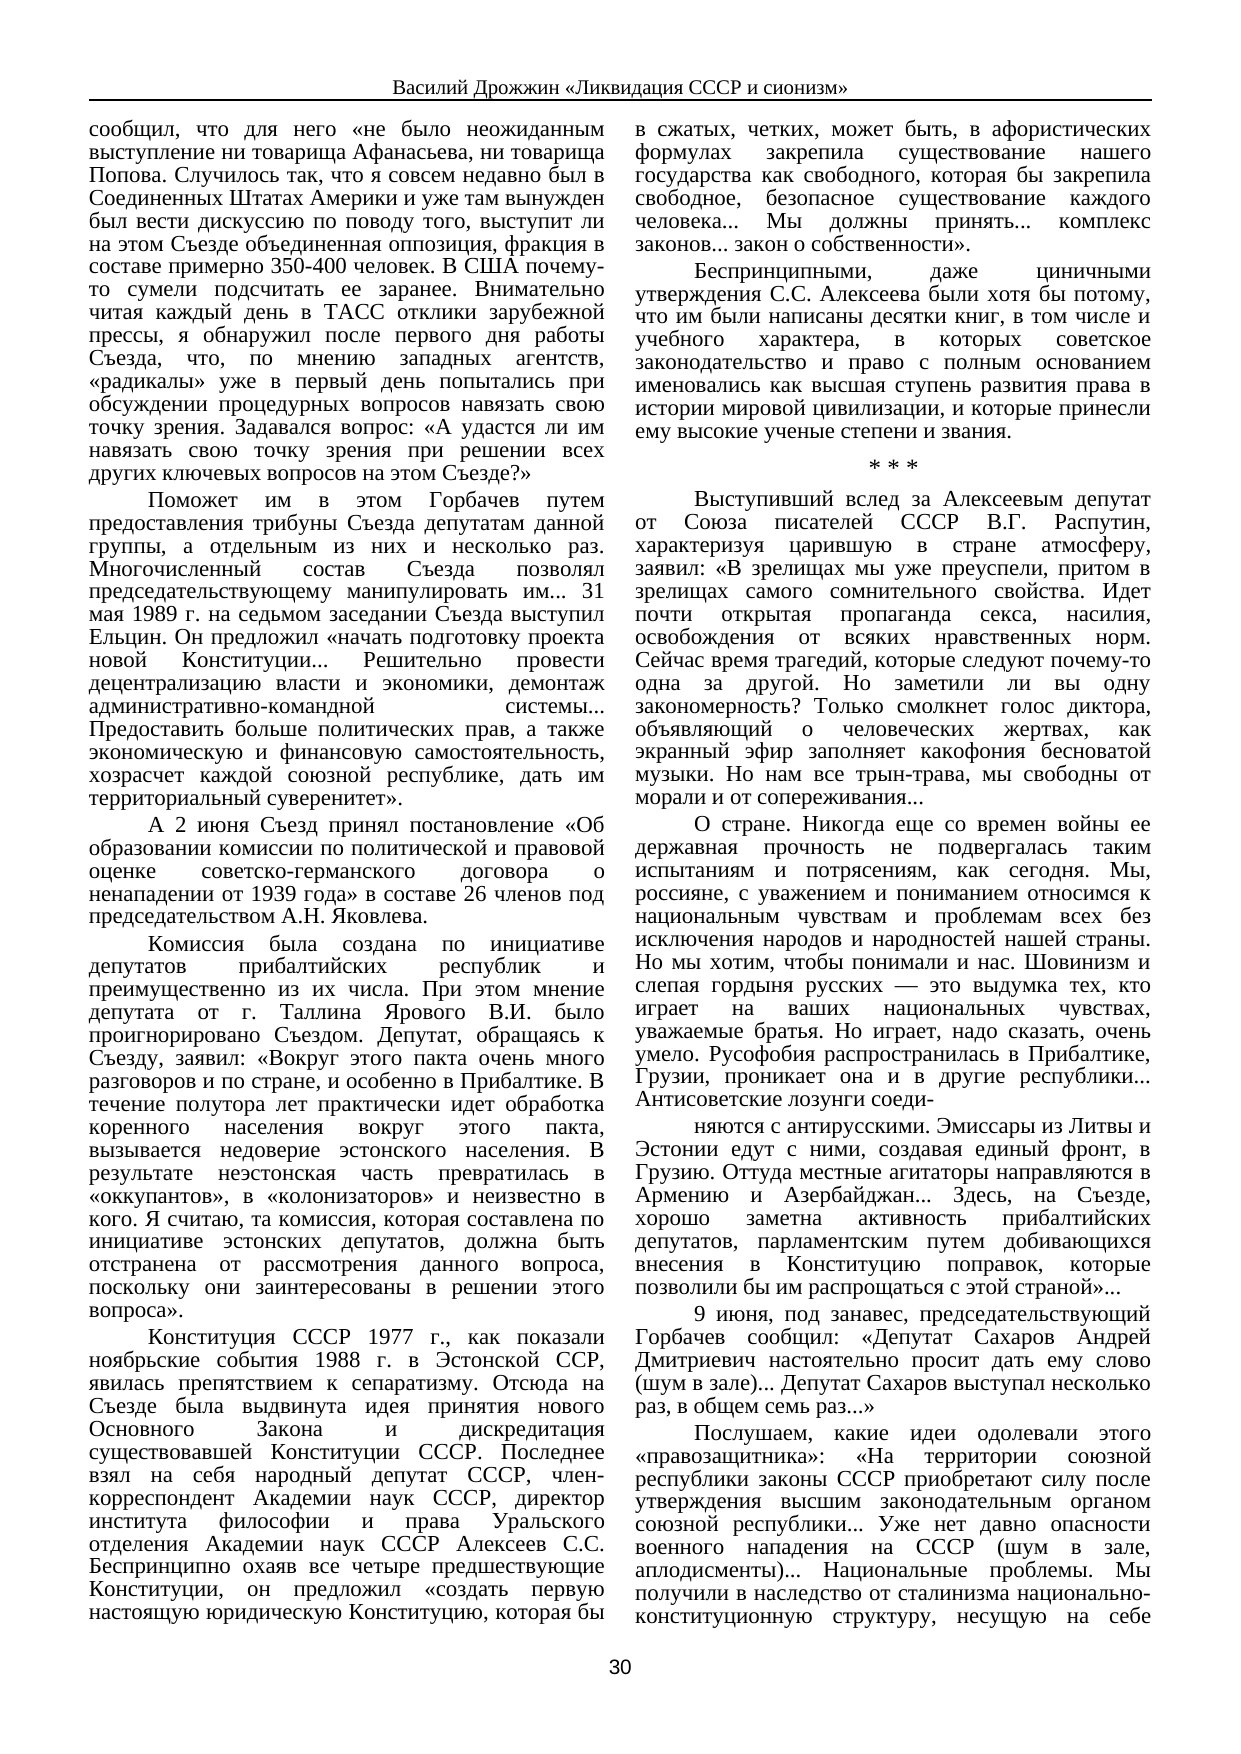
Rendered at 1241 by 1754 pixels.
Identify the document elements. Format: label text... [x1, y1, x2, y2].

text Выступивший вслед за Алексеевым депутат от Союза писателей СССР В.Г. Распутин, характеризуя царившую в стране атмосферу, заявил: «В зрелищах мы уже преуспели, притом в зрелищах самого сомнительного свойства. Идет почти открытая пропаганда секса, насилия, освобождения от всяких нравственных норм. Сейчас время трагедий, которые следуют почему-то одна за другой. Но заметили ли вы одну закономерность? Только смолкнет голос диктора, объявляющий о человеческих жертвах, как экранный эфир заполняет какофония бесноватой музыки. Но нам все трын-трава, мы свободны от морали и от сопереживания... [635, 488, 1152, 809]
text О стране. Никогда еще со времен войны ее державная прочность не подвергалась таким испытаниям и потрясениям, как сегодня. Мы, россияне, с уважением и пониманием относимся к национальным чувствам и проблемам всех без исключения народов и народностей нашей страны. Но мы хотим, чтобы понимали и нас. Шовинизм и слепая гордыня русских — это выдумка тех, кто играет на ваших национальных чувствах, уважаемые братья. Но играет, надо сказать, очень умело. Русофобия распространилась в Прибалтике, Грузии, проникает она и в другие республики... Антисоветские лозунги соеди- [635, 813, 1152, 1111]
text Беспринципными, даже циничными утверждения С.С. Алексеева были хотя бы потому, что им были написаны десятки книг, в том числе и учебного характера, в которых советское законодательство и право с полным основанием именовались как высшая ступень развития права в истории мировой цивилизации, и которые принесли ему высокие ученые степени и звания. [635, 260, 1152, 443]
text А 2 июня Съезд принял постановление «Об образовании комиссии по политической и правовой оценке советско-германского договора о ненападении от 1939 года» в составе 26 членов под председательством А.Н. Яковлева. [89, 814, 605, 928]
text Конституция СССР 1977 г., как показали ноябрьские события 1988 г. в Эстонской ССР, явилась препятствием к сепаратизму. Отсюда на Съезде была выдвинута идея принятия нового Основного Закона и дискредитация существовавшей Конституции СССР. Последнее взял на себя народный депутат СССР, член-корреспондент Академии наук СССР, директор института философии и права Уральского отделения Академии наук СССР Алексеев С.С. Беспринципно охаяв все четыре предшествующие Конституции, он предложил «создать первую настоящую юридическую Конституцию, которая бы в сжатых, четких, может быть, в афористических формулах закрепила существование нашего государства как свободного, которая бы закрепила свободное, безопасное существование каждого человека... Мы должны принять... комплекс законов... закон о собственности». [89, 1326, 605, 1624]
text * * * [635, 453, 1152, 482]
text Конституция СССР 1977 г., как показали ноябрьские события 1988 г. в Эстонской ССР, явилась препятствием к сепаратизму. Отсюда на Съезде была выдвинута идея принятия нового Основного Закона и дискредитация существовавшей Конституции СССР. Последнее взял на себя народный депутат СССР, член-корреспондент Академии наук СССР, директор института философии и права Уральского отделения Академии наук СССР Алексеев С.С. Беспринципно охаяв все четыре предшествующие Конституции, он предложил «создать первую настоящую юридическую Конституцию, которая бы в сжатых, четких, может быть, в афористических формулах закрепила существование нашего государства как свободного, которая бы закрепила свободное, безопасное существование каждого человека... Мы должны принять... комплекс законов... закон о собственности». [635, 118, 1152, 256]
text 9 июня, под занавес, председательствующий Горбачев сообщил: «Депутат Сахаров Андрей Дмитриевич настоятельно просит дать ему слово (шум в зале)... Депутат Сахаров выступал несколько раз, в общем семь раз...» [635, 1303, 1152, 1418]
text няются с антирусскими. Эмиссары из Литвы и Эстонии едут с ними, создавая единый фронт, в Грузию. Оттуда местные агитаторы направляются в Армению и Азербайджан... Здесь, на Съезде, хорошо заметна активность прибалтийских депутатов, парламентским путем добивающихся внесения в Конституцию поправок, которые позволили бы им распрощаться с этой страной»... [635, 1116, 1152, 1299]
text Комиссия была создана по инициативе депутатов прибалтийских республик и преимущественно из их числа. При этом мнение депутата от г. Таллина Ярового В.И. было проигнорировано Съездом. Депутат, обращаясь к Съезду, заявил: «Вокруг этого пакта очень много разговоров и по стране, и особенно в Прибалтике. В течение полутора лет практически идет обработка коренного населения вокруг этого пакта, вызывается недоверие эстонского населения. В результате неэстонская часть превратилась в «оккупантов», в «колонизаторов» и неизвестно в кого. Я считаю, та комиссия, которая составлена по инициативе эстонских депутатов, должна быть отстранена от рассмотрения данного вопроса, поскольку они заинтересованы в решении этого вопроса». [89, 933, 605, 1322]
text Поможет им в этом Горбачев путем предоставления трибуны Съезда депутатам данной группы, а отдельным из них и несколько раз. Многочисленный состав Съезда позволял председательствующему манипулировать им... 31 мая 1989 г. на седьмом заседании Съезда выступил Ельцин. Он предложил «начать подготовку проекта новой Конституции... Решительно провести децентрализацию власти и экономики, демонтаж административно-командной системы... Предоставить больше политических прав, а также экономическую и финансовую самостоятельность, хозрасчет каждой союзной республике, дать им территориальный суверенитет». [89, 489, 605, 810]
